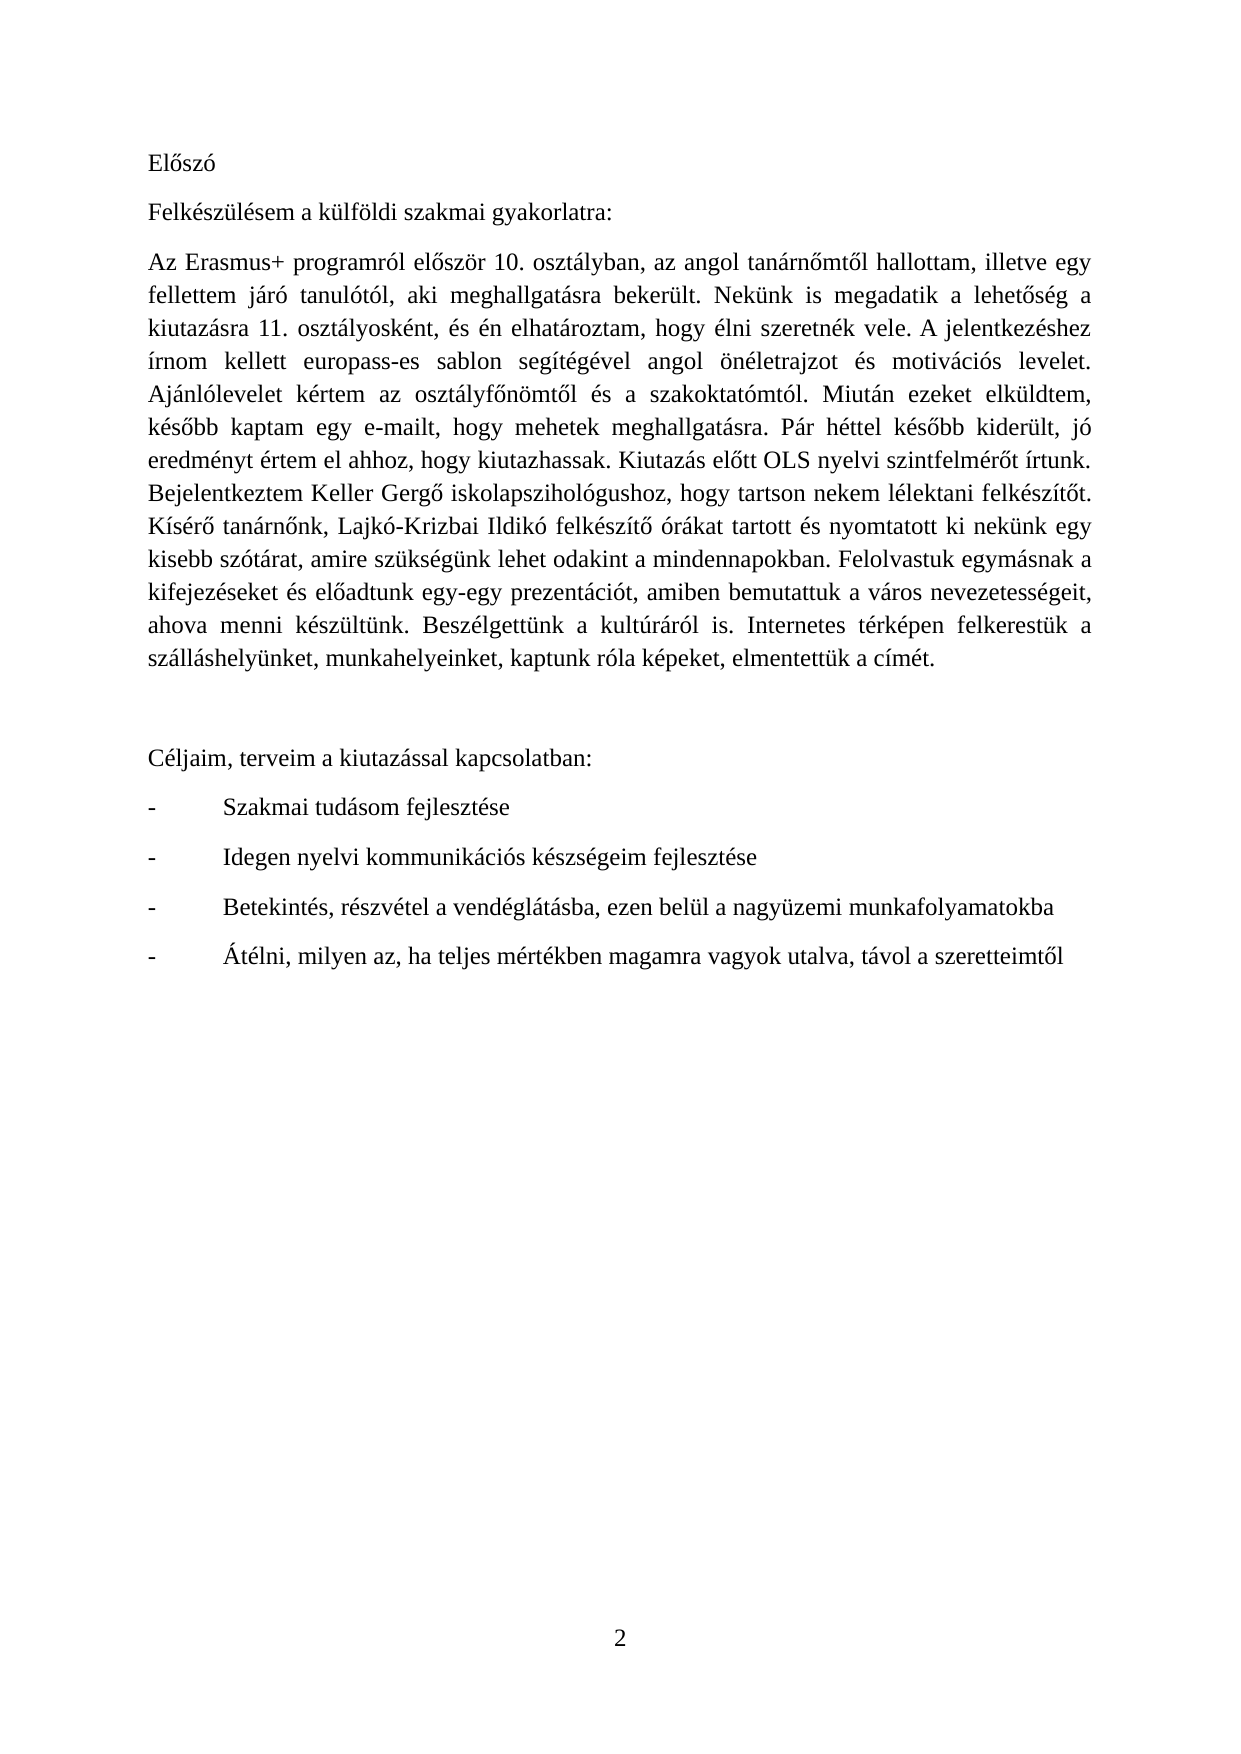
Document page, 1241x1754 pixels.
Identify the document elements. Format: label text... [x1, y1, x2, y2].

text - Átélni, milyen az, ha teljes mértékben magamra vagyok utalva, távol a szeretteimtől [148, 941, 1093, 970]
text Az Erasmus+ programról először 10. osztályban, az angol tanárnőmtől hallottam, illetve egy fellettem járó tanulótól, aki meghallgatásra bekerült. Nekünk is megadatik a lehetőség a kiutazásra 11. osztályosként, és én elhatároztam, hogy élni szeretnék vele. A jelentkezéshez írnom kellett europass-es sablon segítégével angol önéletrajzot és motivációs levelet. Ajánlólevelet kértem az osztályfőnömtől és a szakoktatómtól. Miután ezeket elküldtem, később kaptam egy e-mailt, hogy mehetek meghallgatásra. Pár héttel később kiderült, jó eredményt értem el ahhoz, hogy kiutazhassak. Kiutazás előtt OLS nyelvi szintfelmérőt írtunk. Bejelentkeztem Keller Gergő iskolapszihológushoz, hogy tartson nekem lélektani felkészítőt. Kísérő tanárnőnk, Lajkó-Krizbai Ildikó felkészítő órákat tartott és nyomtatott ki nekünk egy kisebb szótárat, amire szükségünk lehet odakint a mindennapokban. Felolvastuk egymásnak a kifejezéseket és előadtunk egy-egy prezentációt, amiben bemutattuk a város nevezetességeit, ahova menni készültünk. Beszélgettünk a kultúráról is. Internetes térképen felkerestük a szálláshelyünket, munkahelyeinket, kaptunk róla képeket, elmentettük a címét. [148, 247, 1093, 672]
text - Szakmai tudásom fejlesztése [148, 792, 1093, 821]
text - Idegen nyelvi kommunikációs készségeim fejlesztése [148, 842, 1093, 871]
text - Betekintés, részvétel a vendéglátásba, ezen belül a nagyüzemi munkafolyamatokba [148, 892, 1093, 920]
text Felkészülésem a külföldi szakmai gyakorlatra: [148, 197, 1093, 226]
text Előszó [148, 148, 1093, 176]
text Céljaim, terveim a kiutazással kapcsolatban: [148, 743, 1093, 771]
